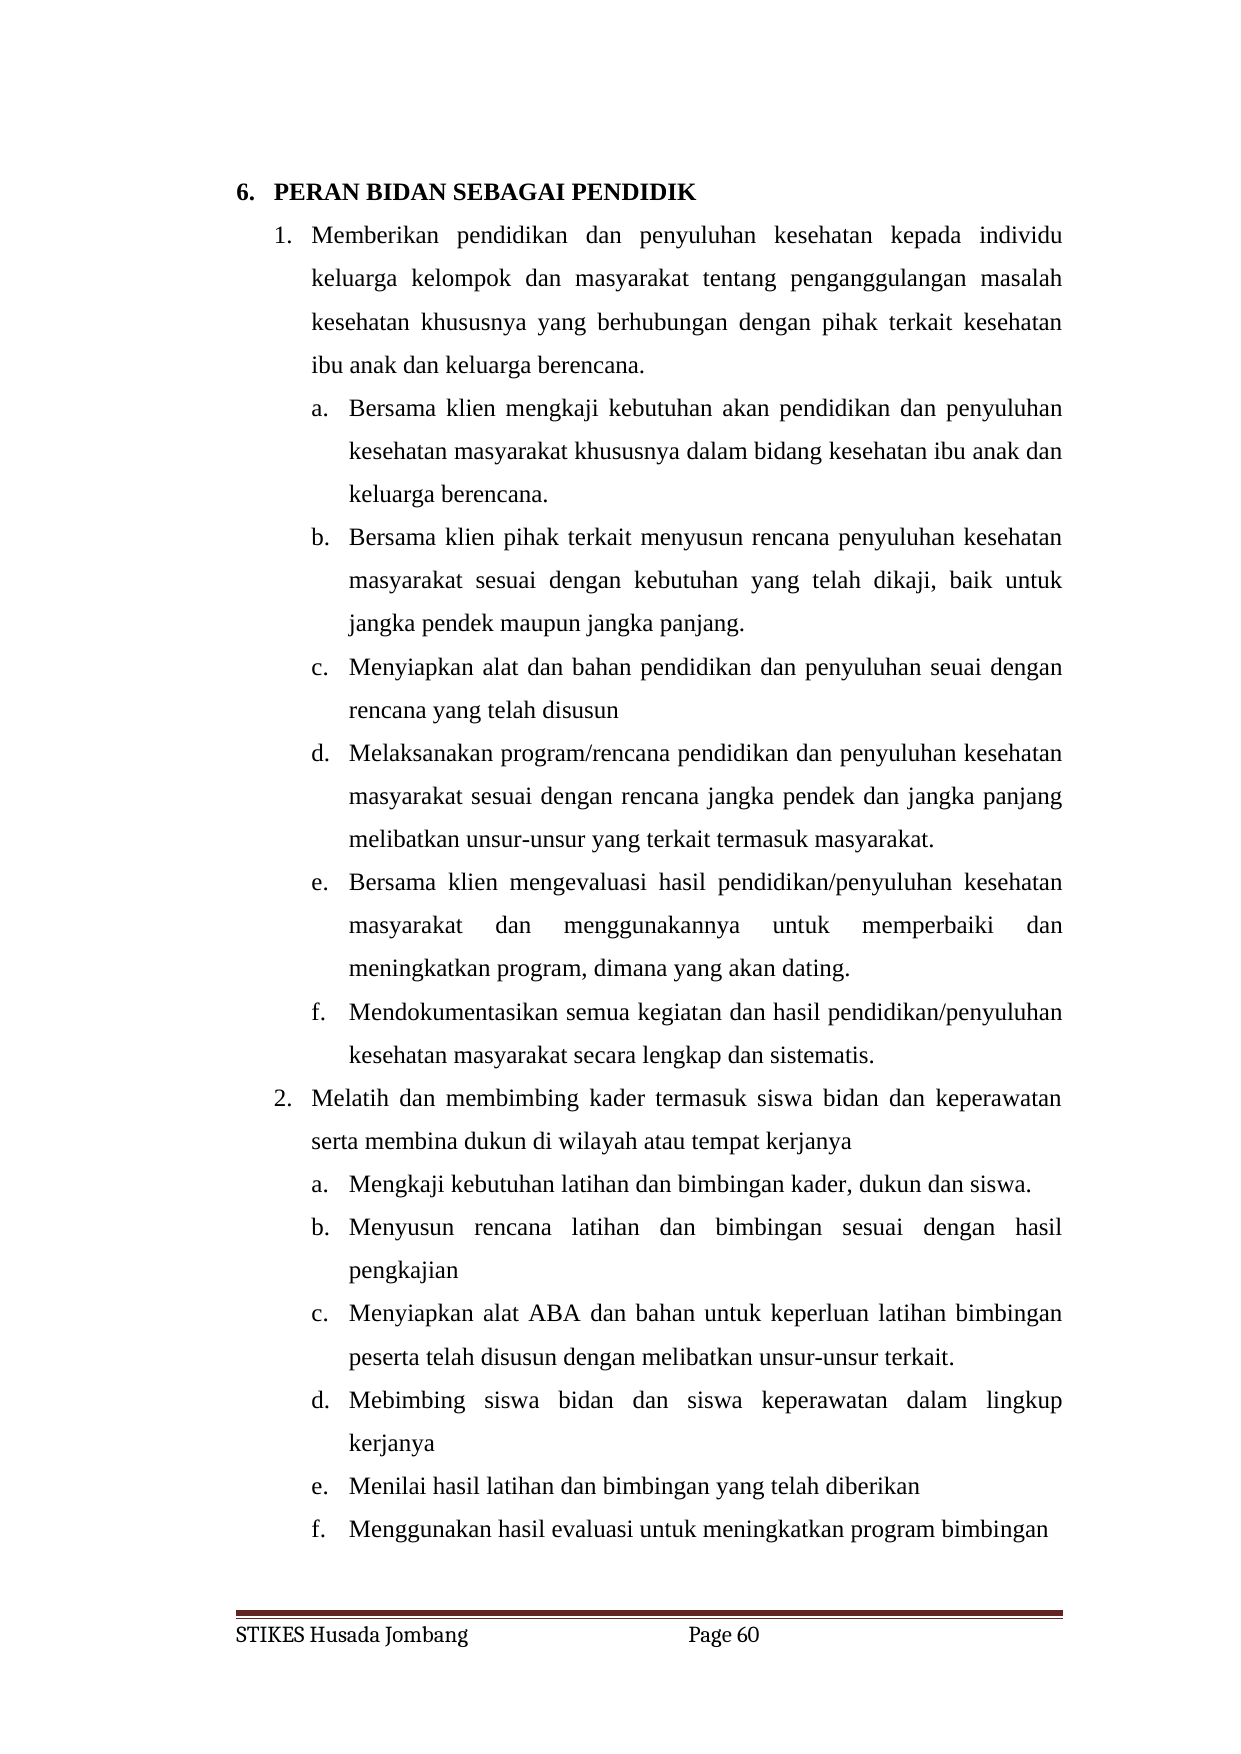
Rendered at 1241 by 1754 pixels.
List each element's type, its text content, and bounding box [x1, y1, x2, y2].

list Bersama klien mengevaluasi hasil pendidikan/penyuluhan kesehatan masyarakat dan menggunakannya untuk memperbaiki dan meningkatkan program, dimana yang akan dating. [311, 867, 1063, 982]
list PERAN BIDAN SEBAGAI PENDIDIK [236, 177, 1063, 206]
list Melaksanakan program/rencana pendidikan dan penyuluhan kesehatan masyarakat sesuai dengan rencana jangka pendek dan jangka panjang melibatkan unsur-unsur yang terkait termasuk masyarakat. [311, 738, 1063, 853]
list Menyiapkan alat dan bahan pendidikan dan penyuluhan seuai dengan rencana yang telah disusun [311, 652, 1063, 723]
list Melatih dan membimbing kader termasuk siswa bidan dan keperawatan serta membina dukun di wilayah atau tempat kerjanya [274, 1083, 1063, 1155]
list Bersama klien mengkaji kebutuhan akan pendidikan dan penyuluhan kesehatan masyarakat khususnya dalam bidang kesehatan ibu anak dan keluarga berencana. [311, 393, 1063, 508]
list Menilai hasil latihan dan bimbingan yang telah diberikan [311, 1471, 1063, 1500]
list Mendokumentasikan semua kegiatan dan hasil pendidikan/penyuluhan kesehatan masyarakat secara lengkap dan sistematis. [311, 997, 1063, 1068]
list Mebimbing siswa bidan dan siswa keperawatan dalam lingkup kerjanya [311, 1385, 1063, 1457]
list Menyusun rencana latihan dan bimbingan sesuai dengan hasil pengkajian [311, 1212, 1063, 1284]
list Bersama klien pihak terkait menyusun rencana penyuluhan kesehatan masyarakat sesuai dengan kebutuhan yang telah dikaji, baik untuk jangka pendek maupun jangka panjang. [311, 522, 1063, 637]
list Menggunakan hasil evaluasi untuk meningkatkan program bimbingan [311, 1514, 1063, 1543]
list Menyiapkan alat ABA dan bahan untuk keperluan latihan bimbingan peserta telah disusun dengan melibatkan unsur-unsur terkait. [311, 1298, 1063, 1370]
list Memberikan pendidikan dan penyuluhan kesehatan kepada individu keluarga kelompok dan masyarakat tentang penganggulangan masalah kesehatan khususnya yang berhubungan dengan pihak terkait kesehatan ibu anak dan keluarga berencana. [274, 220, 1063, 378]
list Mengkaji kebutuhan latihan dan bimbingan kader, dukun dan siswa. [311, 1169, 1063, 1198]
